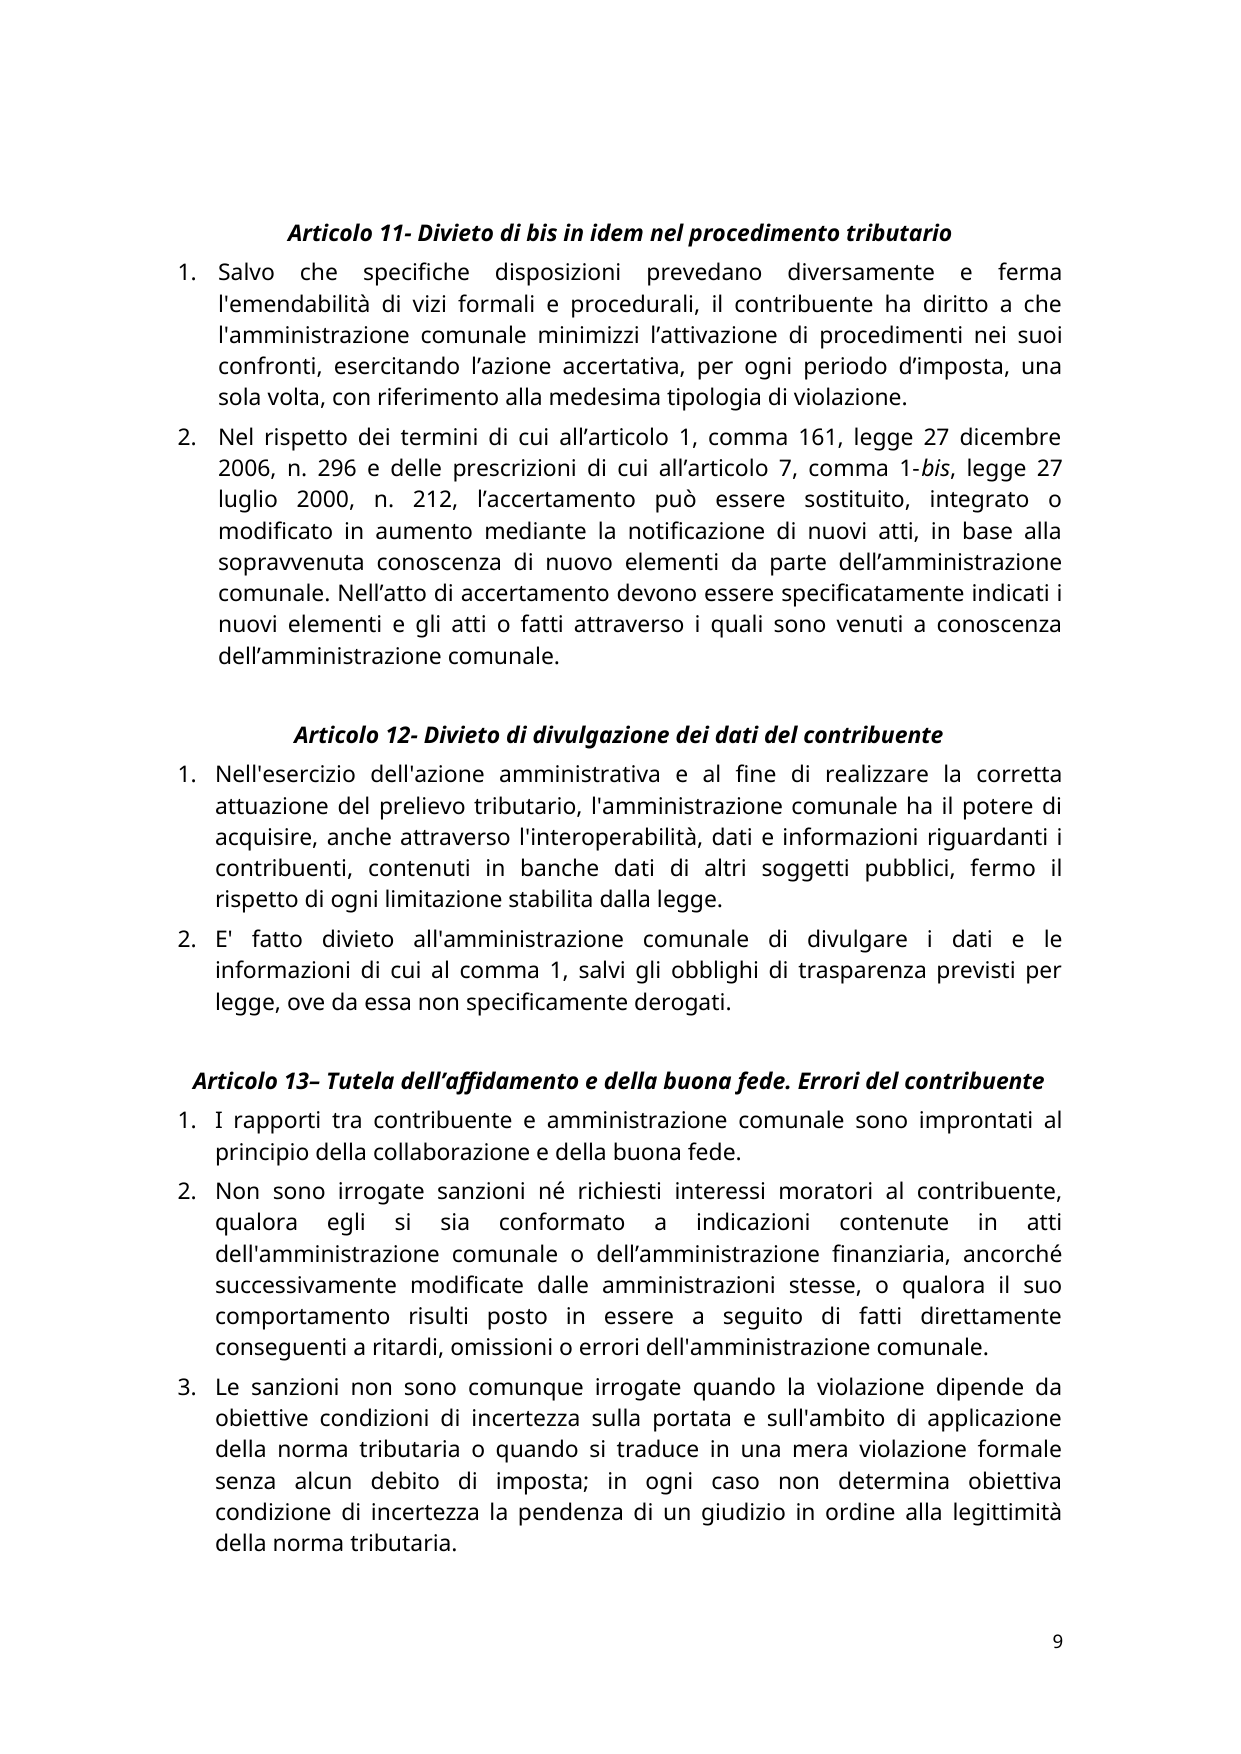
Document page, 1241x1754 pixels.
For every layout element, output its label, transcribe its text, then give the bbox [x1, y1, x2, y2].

subtitle Articolo - Divieto di divulgazione dei dati del contribuente [177, 719, 1063, 750]
list Nel rispetto dei termini di cui all’articolo 1, comma 161, legge 27 dicembre 2006, n. 296 e delle prescrizioni di cui all’articolo 7, comma 1-bis, legge 27 luglio 2000, n. 212, l’accertamento può essere sostituito, integrato o modificato in aumento mediante la notificazione di nuovi atti, in base alla sopravvenuta conoscenza di nuovo elementi da parte dell’amministrazione comunale. Nell’atto di accertamento devono essere specificatamente indicati i nuovi elementi e gli atti o fatti attraverso i quali sono venuti a conoscenza dell’amministrazione comunale. [177, 421, 1063, 671]
subtitle Articolo – Tutela dell’affidamento e della buona fede. Errori del contribuente [177, 1065, 1063, 1096]
list E' fatto divieto all'amministrazione comunale di divulgare i dati e le informazioni di cui al comma 1, salvi gli obblighi di trasparenza previsti per legge, ove da essa non specificamente derogati. [177, 923, 1063, 1017]
list Non sono irrogate sanzioni né richiesti interessi moratori al contribuente, qualora egli si sia conformato a indicazioni contenute in atti dell'amministrazione comunale o dell’amministrazione finanziaria, ancorché successivamente modificate dalle amministrazioni stesse, o qualora il suo comportamento risulti posto in essere a seguito di fatti direttamente conseguenti a ritardi, omissioni o errori dell'amministrazione comunale. [177, 1175, 1063, 1363]
list I rapporti tra contribuente e amministrazione comunale sono improntati al principio della collaborazione e della buona fede. [177, 1104, 1063, 1167]
subtitle Articolo - Divieto di bis in idem nel procedimento tributario [177, 217, 1063, 248]
list Salvo che specifiche disposizioni prevedano diversamente e ferma l'emendabilità di vizi formali e procedurali, il contribuente ha diritto a che l'amministrazione comunale minimizzi l’attivazione di procedimenti nei suoi confronti, esercitando l’azione accertativa, per ogni periodo d’imposta, una sola volta, con riferimento alla medesima tipologia di violazione. [177, 256, 1063, 413]
list Nell'esercizio dell'azione amministrativa e al fine di realizzare la corretta attuazione del prelievo tributario, l'amministrazione comunale ha il potere di acquisire, anche attraverso l'interoperabilità, dati e informazioni riguardanti i contribuenti, contenuti in banche dati di altri soggetti pubblici, fermo il rispetto di ogni limitazione stabilita dalla legge. [177, 758, 1063, 915]
list Le sanzioni non sono comunque irrogate quando la violazione dipende da obiettive condizioni di incertezza sulla portata e sull'ambito di applicazione della norma tributaria o quando si traduce in una mera violazione formale senza alcun debito di imposta; in ogni caso non determina obiettiva condizione di incertezza la pendenza di un giudizio in ordine alla legittimità della norma tributaria. [177, 1371, 1063, 1558]
